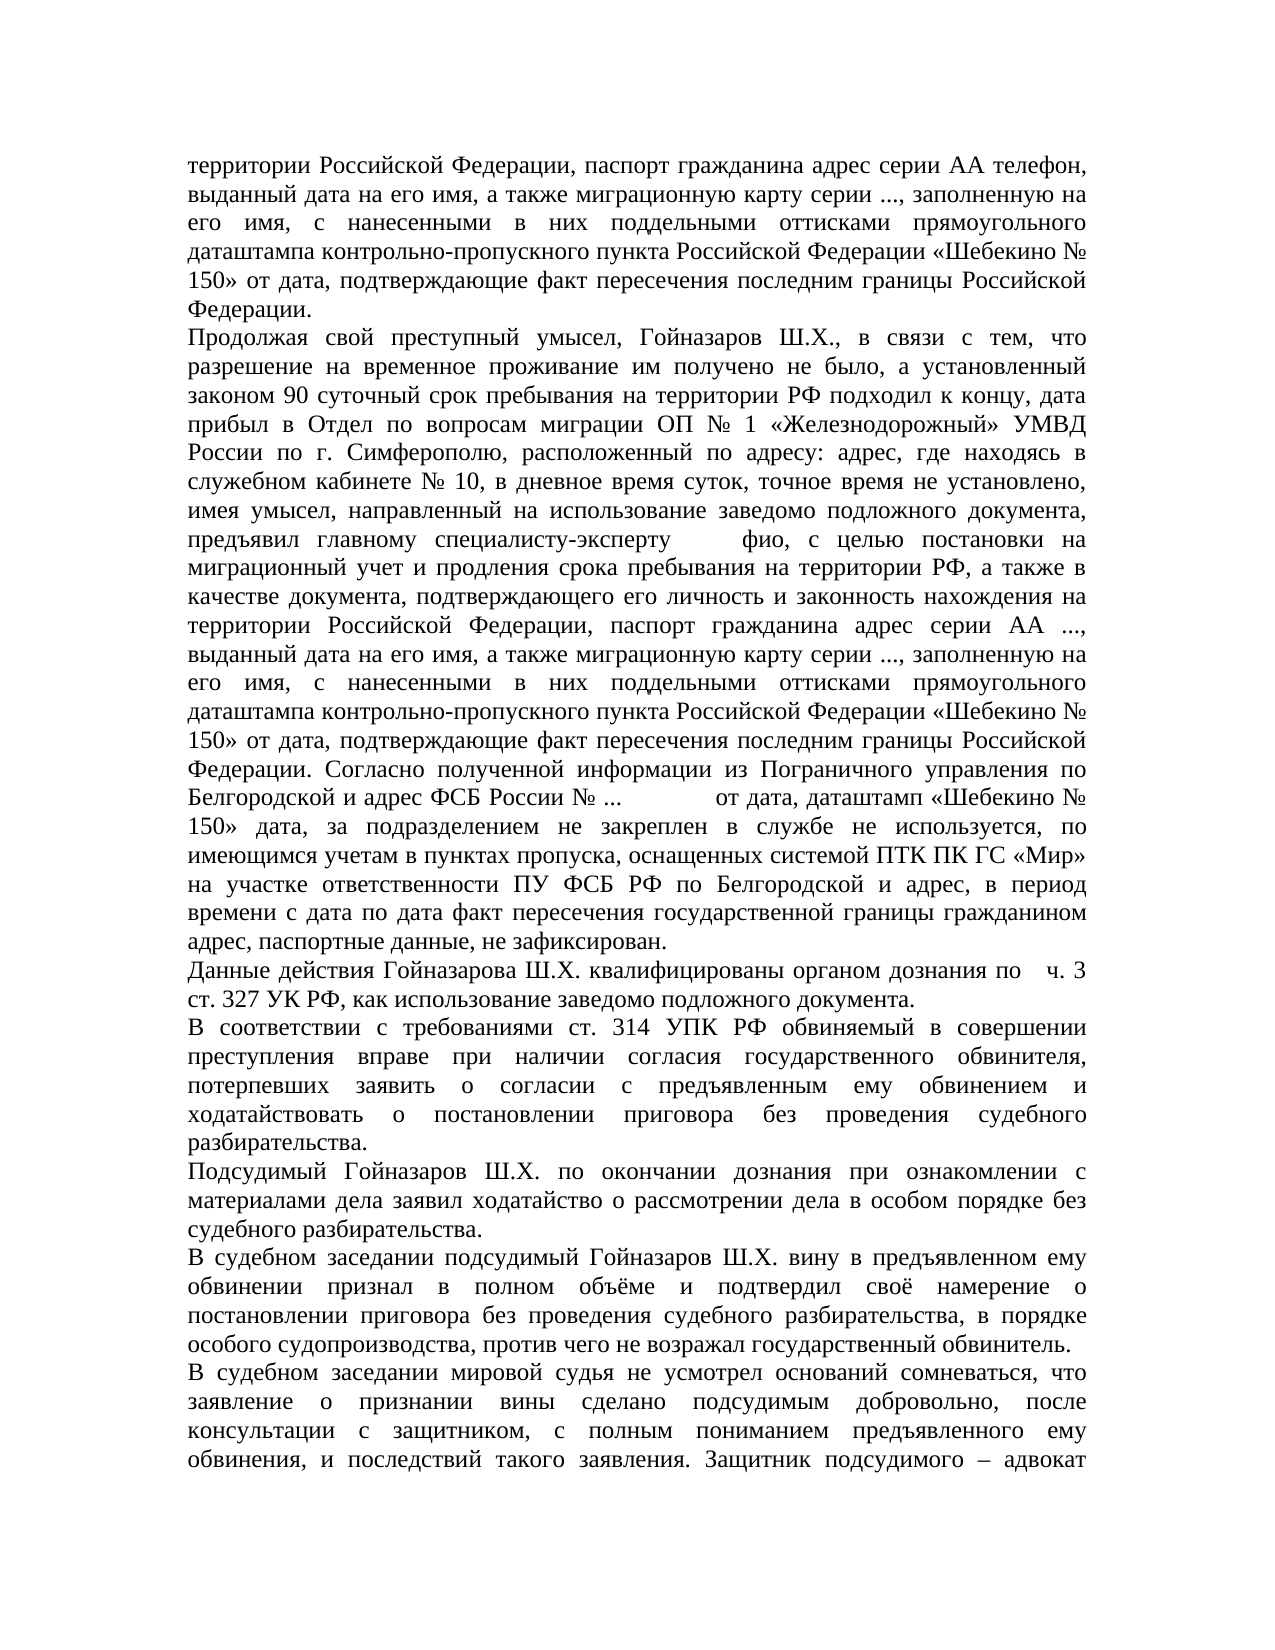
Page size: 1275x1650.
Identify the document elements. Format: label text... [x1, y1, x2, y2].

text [187, 1357, 1087, 1472]
text В судебном заседании подсудимый Гойназаров Ш.Х. вину в предъявленном ему обвинении признал в полном объёме и подтвердил своё намерение о постановлении приговора без проведения судебного разбирательства, в порядке особого судопроизводства, против чего не возражал государственный обвинитель. [187, 1242, 1087, 1357]
text Подсудимый Гойназаров Ш.Х. по окончании дознания при ознакомлении с материалами дела заявил ходатайство о рассмотрении дела в особом порядке без судебного разбирательства. [187, 1156, 1087, 1242]
text В соответствии с требованиями ст. 314 УПК РФ обвиняемый в совершении преступления вправе при наличии согласия государственного обвинителя, потерпевших заявить о согласии с предъявленным ему обвинением и ходатайствовать о постановлении приговора без проведения судебного разбирательства. [187, 1012, 1087, 1156]
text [187, 150, 1087, 322]
text Продолжая свой преступный умысел, Гойназаров Ш.Х., в связи с тем, что разрешение на временное проживание им получено не было, а установленный законом 90 суточный срок пребывания на территории РФ подходил к концу, дата прибыл в Отдел по вопросам миграции ОП № 1 «Железнодорожный» УМВД России по г. Симферополю, расположенный по адресу: адрес, где находясь в служебном кабинете № 10, в дневное время суток, точное время не установлено, имея умысел, направленный на использование заведомо подложного документа, предъявил главному специалисту-эксперту фио, с целью постановки на миграционный учет и продления срока пребывания на территории РФ, а также в качестве документа, подтверждающего его личность и законность нахождения на территории Российской Федерации, паспорт гражданина адрес серии АА ..., выданный дата на его имя, а также миграционную карту серии ..., заполненную на его имя, с нанесенными в них поддельными оттисками прямоугольного даташтампа контрольно-пропускного пункта Российской Федерации «Шебекино № 150» от дата, подтверждающие факт пересечения последним границы Российской Федерации. Согласно полученной информации из Пограничного управления по Белгородской и адрес ФСБ России № ... от дата, даташтамп «Шебекино № 150» дата, за подразделением не закреплен в службе не используется, по имеющимся учетам в пунктах пропуска, оснащенных системой ПТК ПК ГС «Мир» на участке ответственности ПУ ФСБ РФ по Белгородской и адрес, в период времени с дата по дата факт пересечения государственной границы гражданином адрес, паспортные данные, не зафиксирован. [187, 322, 1087, 955]
text Данные действия Гойназарова Ш.Х. квалифицированы органом дознания по ч. 3 ст. 327 УК РФ, как использование заведомо подложного документа. [187, 955, 1087, 1012]
